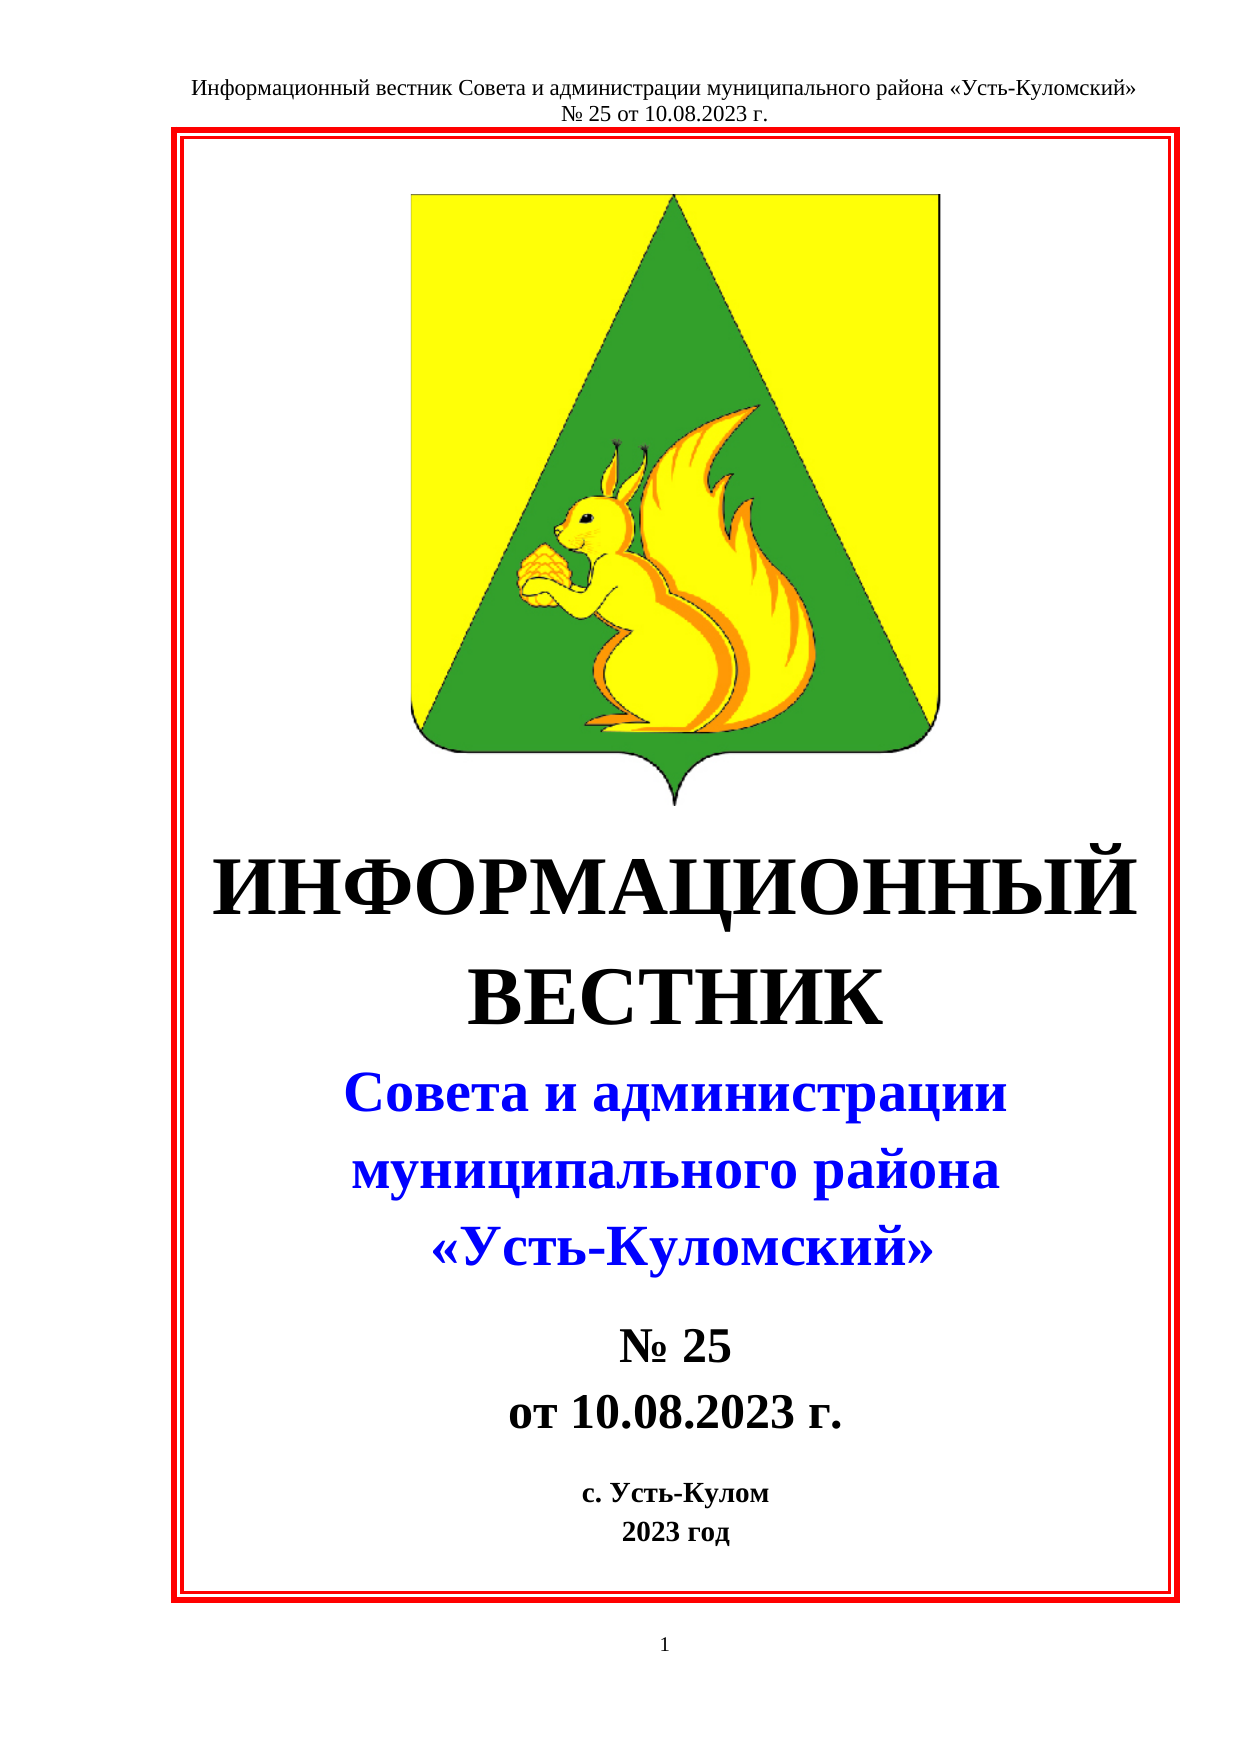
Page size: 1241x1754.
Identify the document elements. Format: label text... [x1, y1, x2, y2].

table_header ИНФОРМАЦИОННЫЙ ВЕСТНИК Совета и администрации муниципального района «Усть-Куломский» № 25 от 10.08.2023 г. с. Усть-Кулом 2023 год [177, 133, 1174, 1591]
picture [410, 194, 941, 806]
